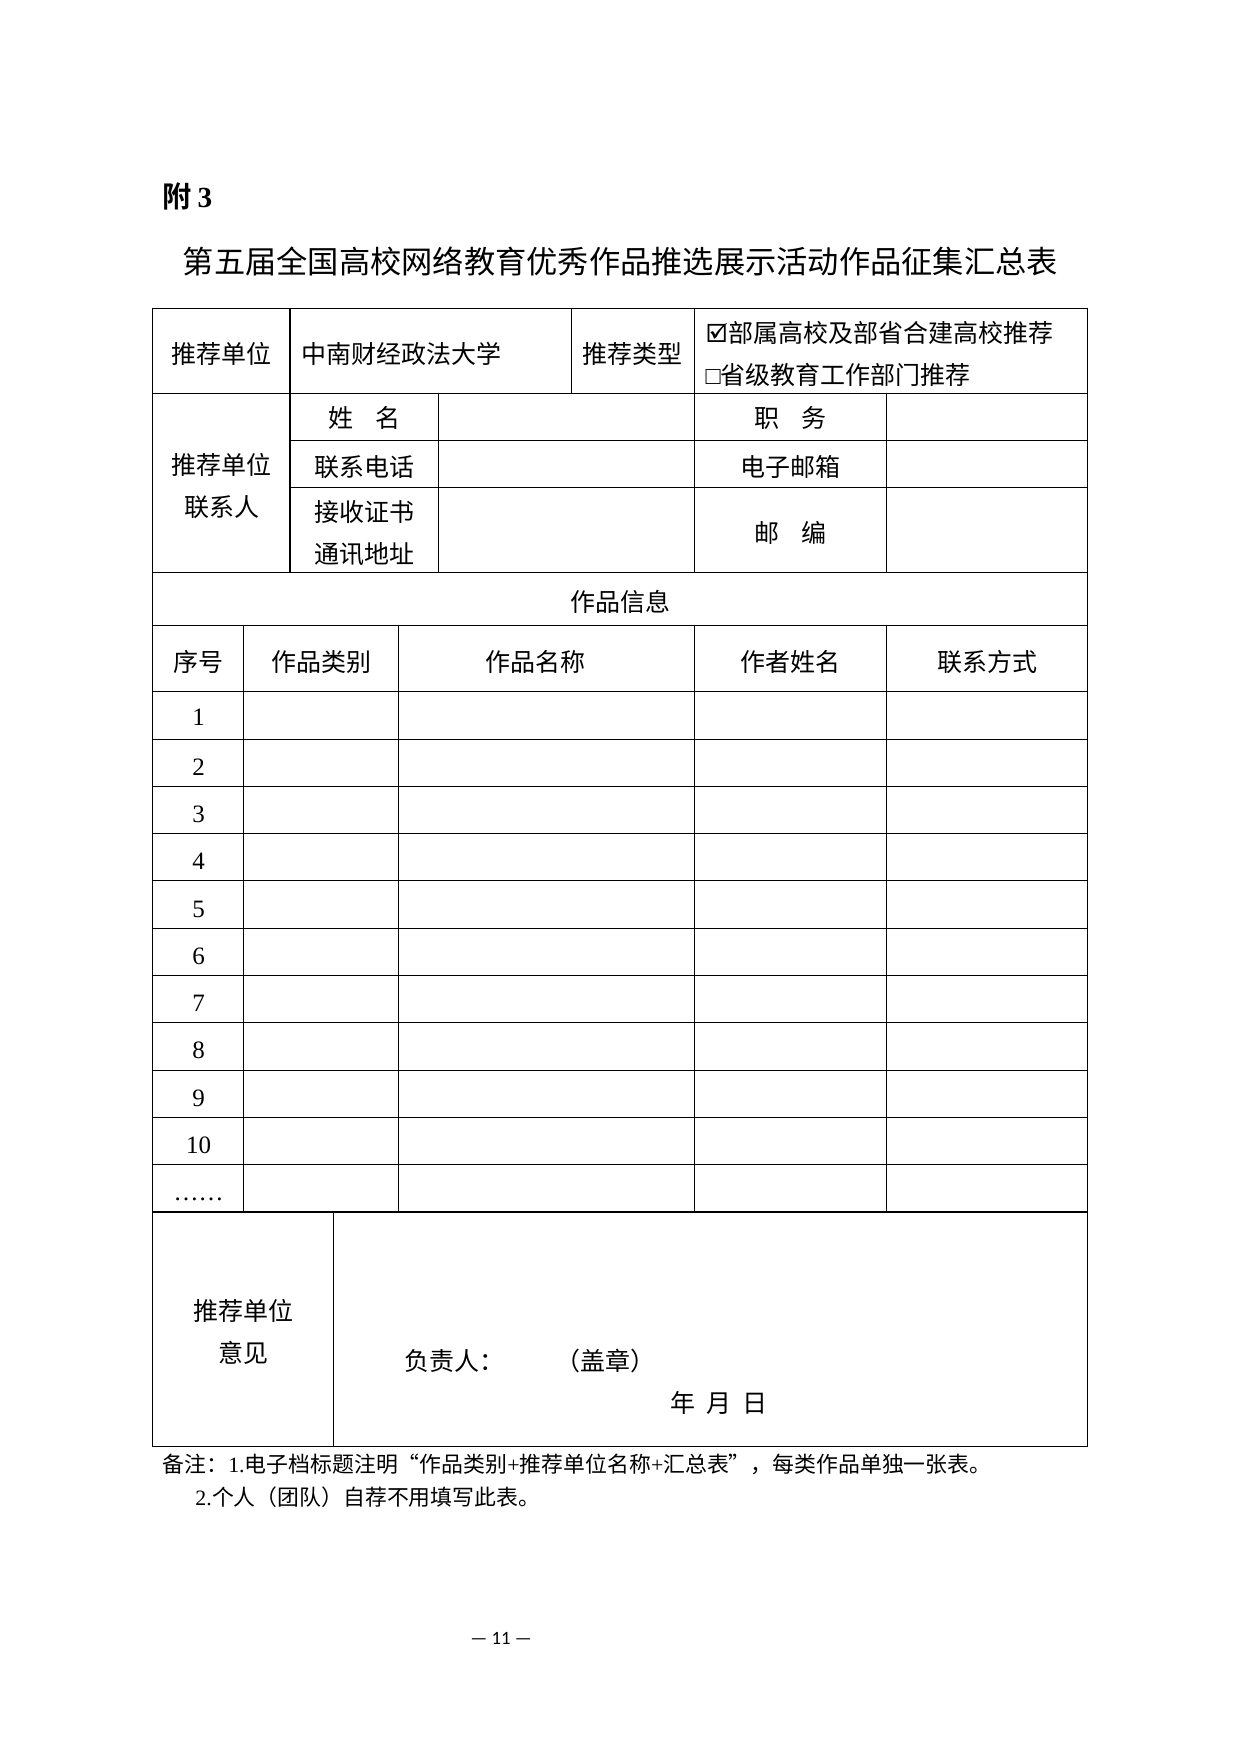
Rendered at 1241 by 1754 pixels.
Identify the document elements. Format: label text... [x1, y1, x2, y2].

table_cell [244, 692, 398, 738]
table_cell 推荐单位 意见 [153, 1213, 333, 1446]
table_cell [399, 976, 694, 1022]
table_cell [887, 488, 1087, 572]
table_cell [887, 1118, 1087, 1164]
table_cell 职 务 [695, 394, 886, 440]
table_cell [887, 881, 1087, 928]
table_header 推荐单位 [153, 309, 289, 393]
table_cell [695, 1118, 886, 1164]
table_cell 推荐单位 联系人 [153, 394, 289, 572]
table_cell [887, 692, 1087, 738]
table_cell [887, 929, 1087, 975]
table_cell 作者姓名 [695, 626, 886, 691]
table_cell [695, 834, 886, 880]
table_header 推荐类型 [572, 309, 694, 393]
table_cell 接收证书 通讯地址 [291, 488, 438, 572]
text 第五届全国高校网络教育优秀作品推选展示活动作品征集汇总表 [162, 227, 1078, 292]
table_cell [887, 394, 1087, 440]
table_cell [244, 740, 398, 786]
table_cell [399, 1071, 694, 1117]
table_cell 6 [153, 929, 243, 975]
table_cell [399, 881, 694, 928]
table_cell 作品名称 [399, 626, 694, 691]
table_cell [695, 1165, 886, 1211]
table_cell [887, 1023, 1087, 1069]
table_cell [695, 1071, 886, 1117]
table_cell [399, 1023, 694, 1069]
table_header 部属高校及部省合建高校推荐 □省级教育工作部门推荐 [695, 309, 1087, 393]
table_cell [439, 441, 694, 487]
table_cell 1 [153, 692, 243, 738]
table_cell [695, 929, 886, 975]
table_cell [695, 787, 886, 833]
table_cell [887, 1165, 1087, 1211]
table_cell [244, 1023, 398, 1069]
table_cell [244, 1118, 398, 1164]
table_cell 负责人： （盖章） 年 月 日 [334, 1213, 1087, 1446]
text 2.个人（团队）自荐不用填写此表。 [162, 1479, 1078, 1512]
table_cell [695, 976, 886, 1022]
table_cell [399, 740, 694, 786]
table_cell 5 [153, 881, 243, 928]
table_cell [244, 881, 398, 928]
table_cell [399, 834, 694, 880]
table_cell [887, 787, 1087, 833]
table_cell 8 [153, 1023, 243, 1069]
table_cell [439, 488, 694, 572]
table_cell [439, 394, 694, 440]
table_cell …… [153, 1165, 243, 1211]
table_cell 序号 [153, 626, 243, 691]
table_cell 联系电话 [291, 441, 438, 487]
table_cell 10 [153, 1118, 243, 1164]
table_header 中南财经政法大学 [291, 309, 571, 393]
table_cell [887, 441, 1087, 487]
table_cell [887, 1071, 1087, 1117]
table_cell [399, 929, 694, 975]
table_cell [244, 929, 398, 975]
table_cell [887, 976, 1087, 1022]
table_cell [399, 692, 694, 738]
table_cell 联系方式 [887, 626, 1087, 691]
table_cell [244, 834, 398, 880]
table_cell 7 [153, 976, 243, 1022]
table_cell 电子邮箱 [695, 441, 886, 487]
table_cell [244, 976, 398, 1022]
table_cell 邮 编 [695, 488, 886, 572]
table_cell [887, 740, 1087, 786]
table_cell [695, 692, 886, 738]
table_cell [399, 1118, 694, 1164]
table_cell [399, 787, 694, 833]
table_cell 9 [153, 1071, 243, 1117]
table_cell 4 [153, 834, 243, 880]
table_cell [695, 1023, 886, 1069]
table_cell 2 [153, 740, 243, 786]
text 备注：1.电子档标题注明“作品类别+推荐单位名称+汇总表”，每类作品单独一张表。 [162, 1447, 1078, 1479]
table_cell [244, 1165, 398, 1211]
text 附3 [162, 162, 1078, 227]
table_cell 作品信息 [153, 573, 1087, 625]
table_cell [695, 740, 886, 786]
table_cell 姓 名 [291, 394, 438, 440]
table_cell [244, 787, 398, 833]
table_cell [887, 834, 1087, 880]
table_cell 3 [153, 787, 243, 833]
table_cell [399, 1165, 694, 1211]
table_cell [695, 881, 886, 928]
table_cell [244, 1071, 398, 1117]
table_cell 作品类别 [244, 626, 398, 691]
